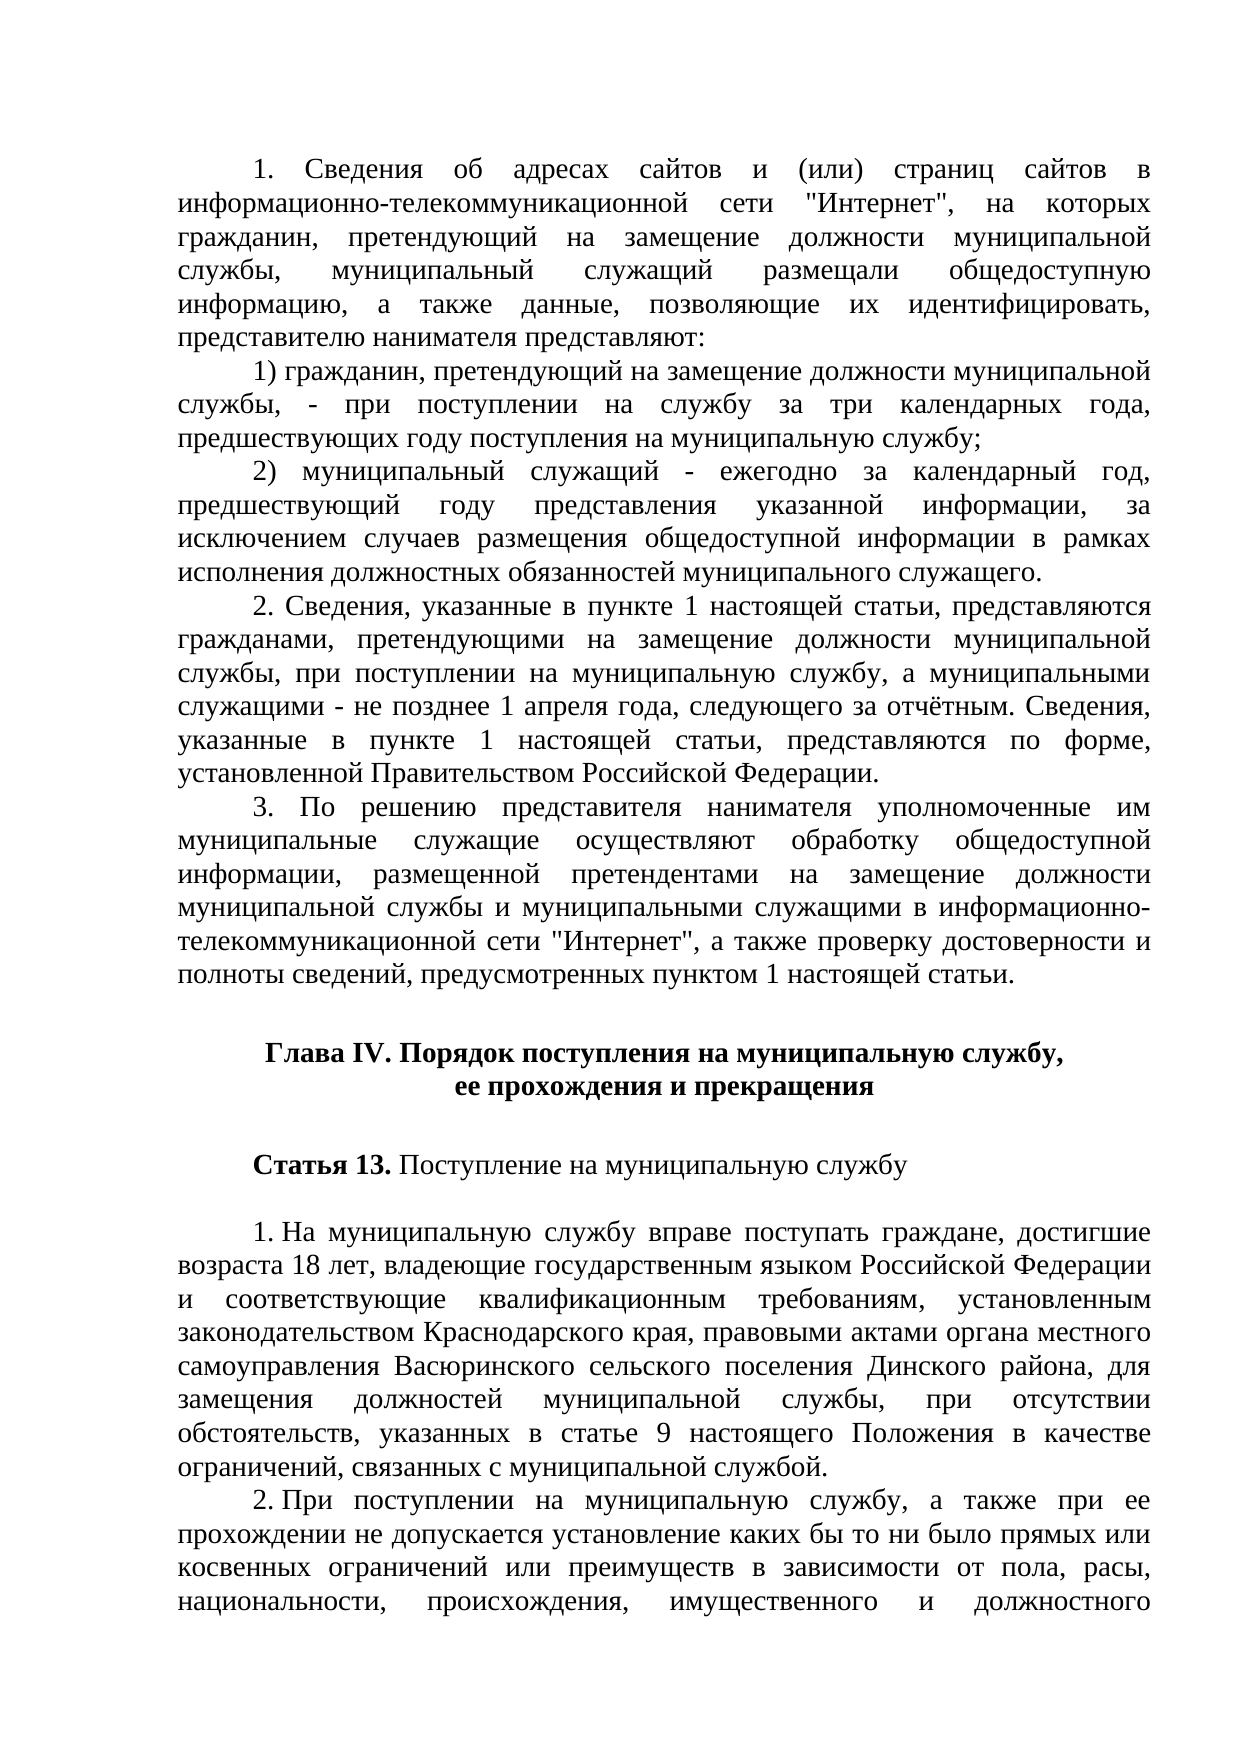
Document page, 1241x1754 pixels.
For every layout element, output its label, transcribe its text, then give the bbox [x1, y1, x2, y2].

text 1) гражданин, претендующий на замещение должности муниципальной службы, - при поступлении на службу за три календарных года, предшествующих году поступления на муниципальную службу; [177, 353, 1152, 453]
text 2. Сведения, указанные в пункте 1 настоящей статьи, представляются гражданами, претендующими на замещение должности муниципальной службы, при поступлении на муниципальную службу, а муниципальными служащими - не позднее 1 апреля года, следующего за отчётным. Сведения, указанные в пункте 1 настоящей статьи, представляются по форме, установленной Правительством Российской Федерации. [177, 588, 1152, 789]
text 1. На муниципальную службу вправе поступать граждане, достигшие возраста 18 лет, владеющие государственным языком Российской Федерации и соответствующие квалификационным требованиям, установленным законодательством Краснодарского края, правовыми актами органа местного самоуправления Васюринского сельского поселения Динского района, для замещения должностей муниципальной службы, при отсутствии обстоятельств, указанных в статье 9 настоящего Положения в качестве ограничений, связанных с муниципальной службой. [177, 1214, 1152, 1482]
subtitle Глава IV. Порядок поступления на муниципальную службу, ее прохождения и прекращения [177, 1035, 1152, 1102]
text Статья 13. Поступление на муниципальную службу [252, 1147, 1152, 1180]
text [177, 1482, 1152, 1616]
text 3. По решению представителя нанимателя уполномоченные им муниципальные служащие осуществляют обработку общедоступной информации, размещенной претендентами на замещение должности муниципальной службы и муниципальными служащими в информационно-телекоммуникационной сети "Интернет", а также проверку достоверности и полноты сведений, предусмотренных пунктом 1 настоящей статьи. [177, 789, 1152, 990]
text 2) муниципальный служащий - ежегодно за календарный год, предшествующий году представления указанной информации, за исключением случаев размещения общедоступной информации в рамках исполнения должностных обязанностей муниципального служащего. [177, 453, 1152, 588]
text 1. Сведения об адресах сайтов и (или) страниц сайтов в информационно-телекоммуникационной сети "Интернет", на которых гражданин, претендующий на замещение должности муниципальной службы, муниципальный служащий размещали общедоступную информацию, а также данные, позволяющие их идентифицировать, представителю нанимателя представляют: [177, 152, 1152, 353]
